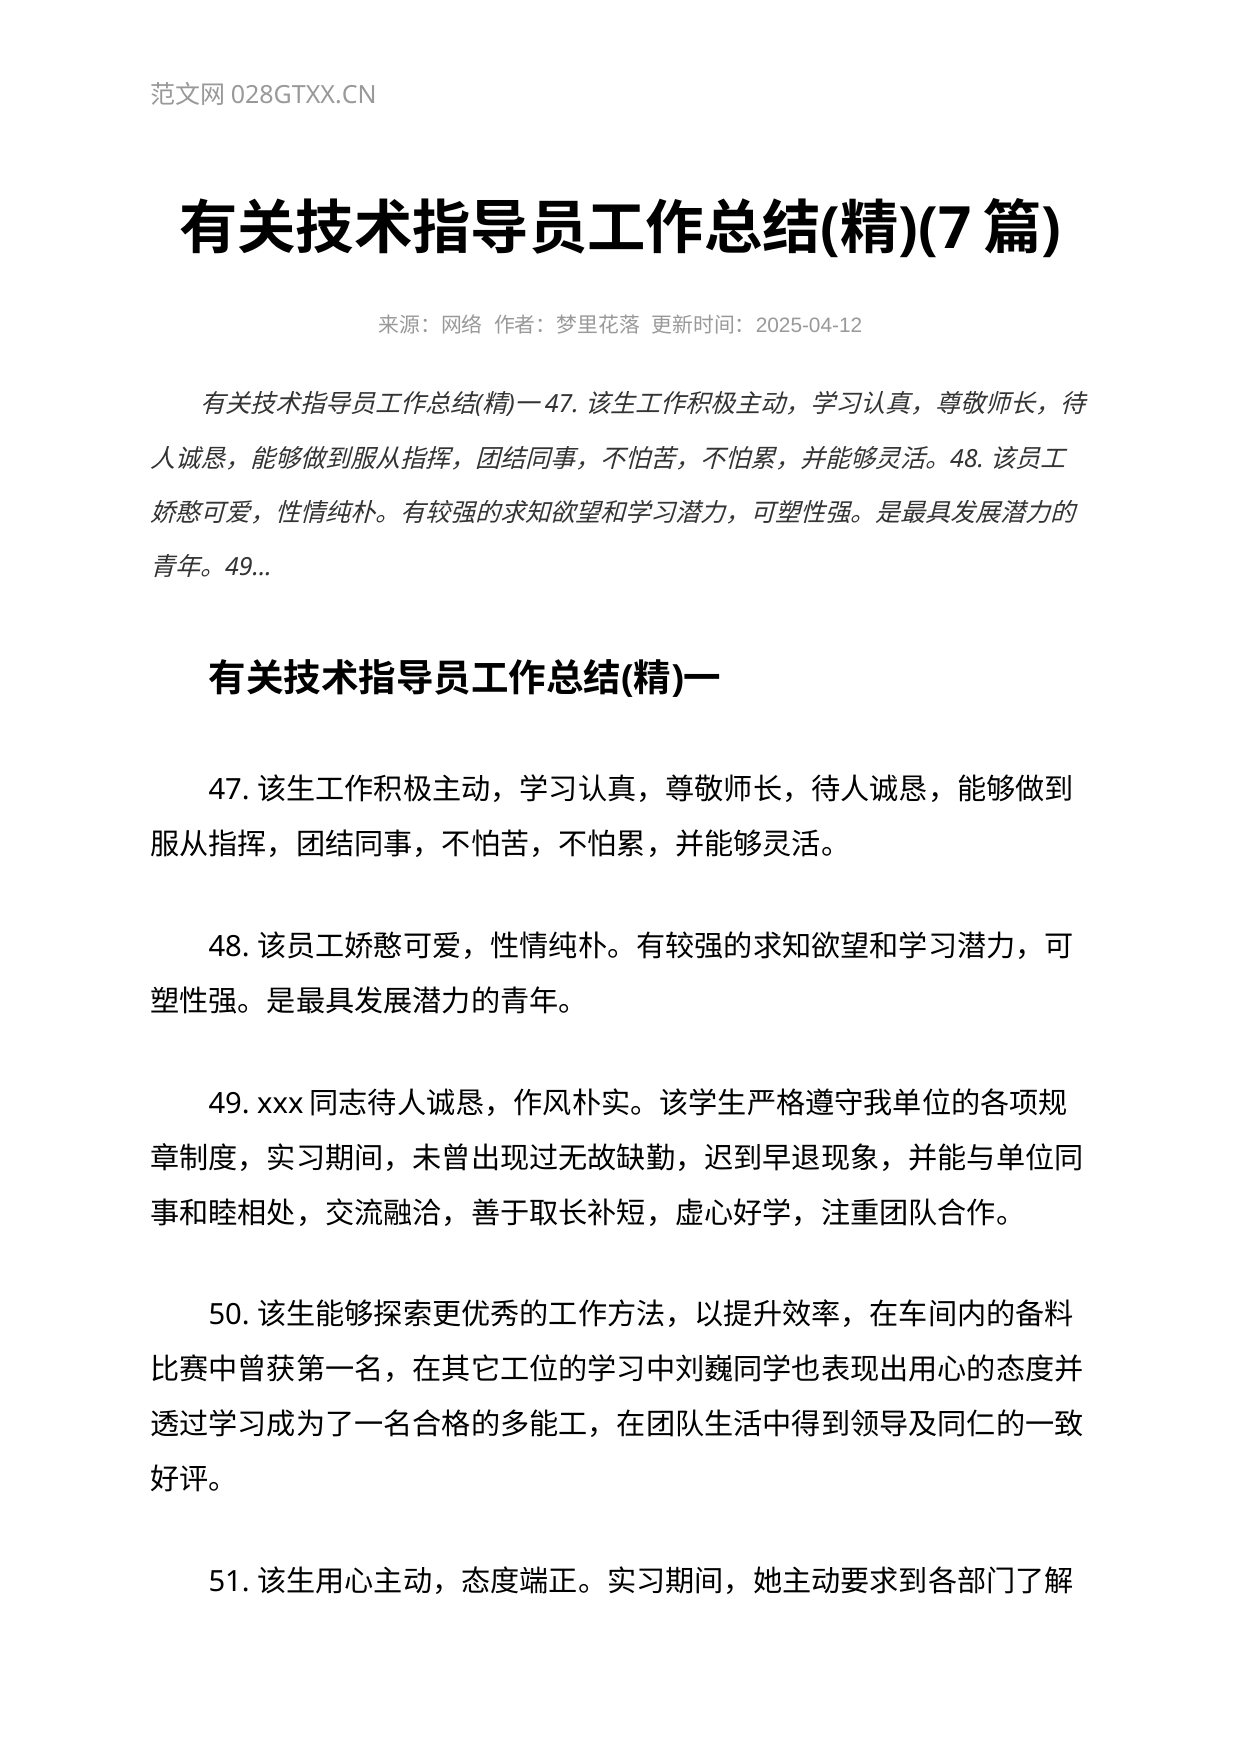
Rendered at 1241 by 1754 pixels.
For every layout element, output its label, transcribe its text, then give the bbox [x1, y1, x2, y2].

text 来源：网络 作者：梦里花落 更新时间：2025-04-12 [150, 313, 1090, 337]
text 47. 该生工作积极主动，学习认真，尊敬师长，待人诚恳，能够做到服从指挥，团结同事，不怕苦，不怕累，并能够灵活。 [150, 766, 1090, 863]
text 有关技术指导员工作总结(精)一 [150, 648, 1090, 703]
text 49. xxx同志待人诚恳，作风朴实。该学生严格遵守我单位的各项规章制度，实习期间，未曾出现过无故缺勤，迟到早退现象，并能与单位同事和睦相处，交流融洽，善于取长补短，虚心好学，注重团队合作。 [150, 1079, 1090, 1231]
text 有关技术指导员工作总结(精)一47. 该生工作积极主动，学习认真，尊敬师长，待人诚恳，能够做到服从指挥，团结同事，不怕苦，不怕累，并能够灵活。48. 该员工娇憨可爱，性情纯朴。有较强的求知欲望和学习潜力，可塑性强。是最具发展潜力的青年。49... [150, 384, 1090, 583]
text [150, 1557, 1090, 1600]
text 48. 该员工娇憨可爱，性情纯朴。有较强的求知欲望和学习潜力，可塑性强。是最具发展潜力的青年。 [150, 922, 1090, 1020]
text 50. 该生能够探索更优秀的工作方法，以提升效率，在车间内的备料比赛中曾获第一名，在其它工位的学习中刘巍同学也表现出用心的态度并透过学习成为了一名合格的多能工，在团队生活中得到领导及同仁的一致好评。 [150, 1291, 1090, 1498]
subtitle 有关技术指导员工作总结(精)(7篇) [150, 181, 1090, 266]
